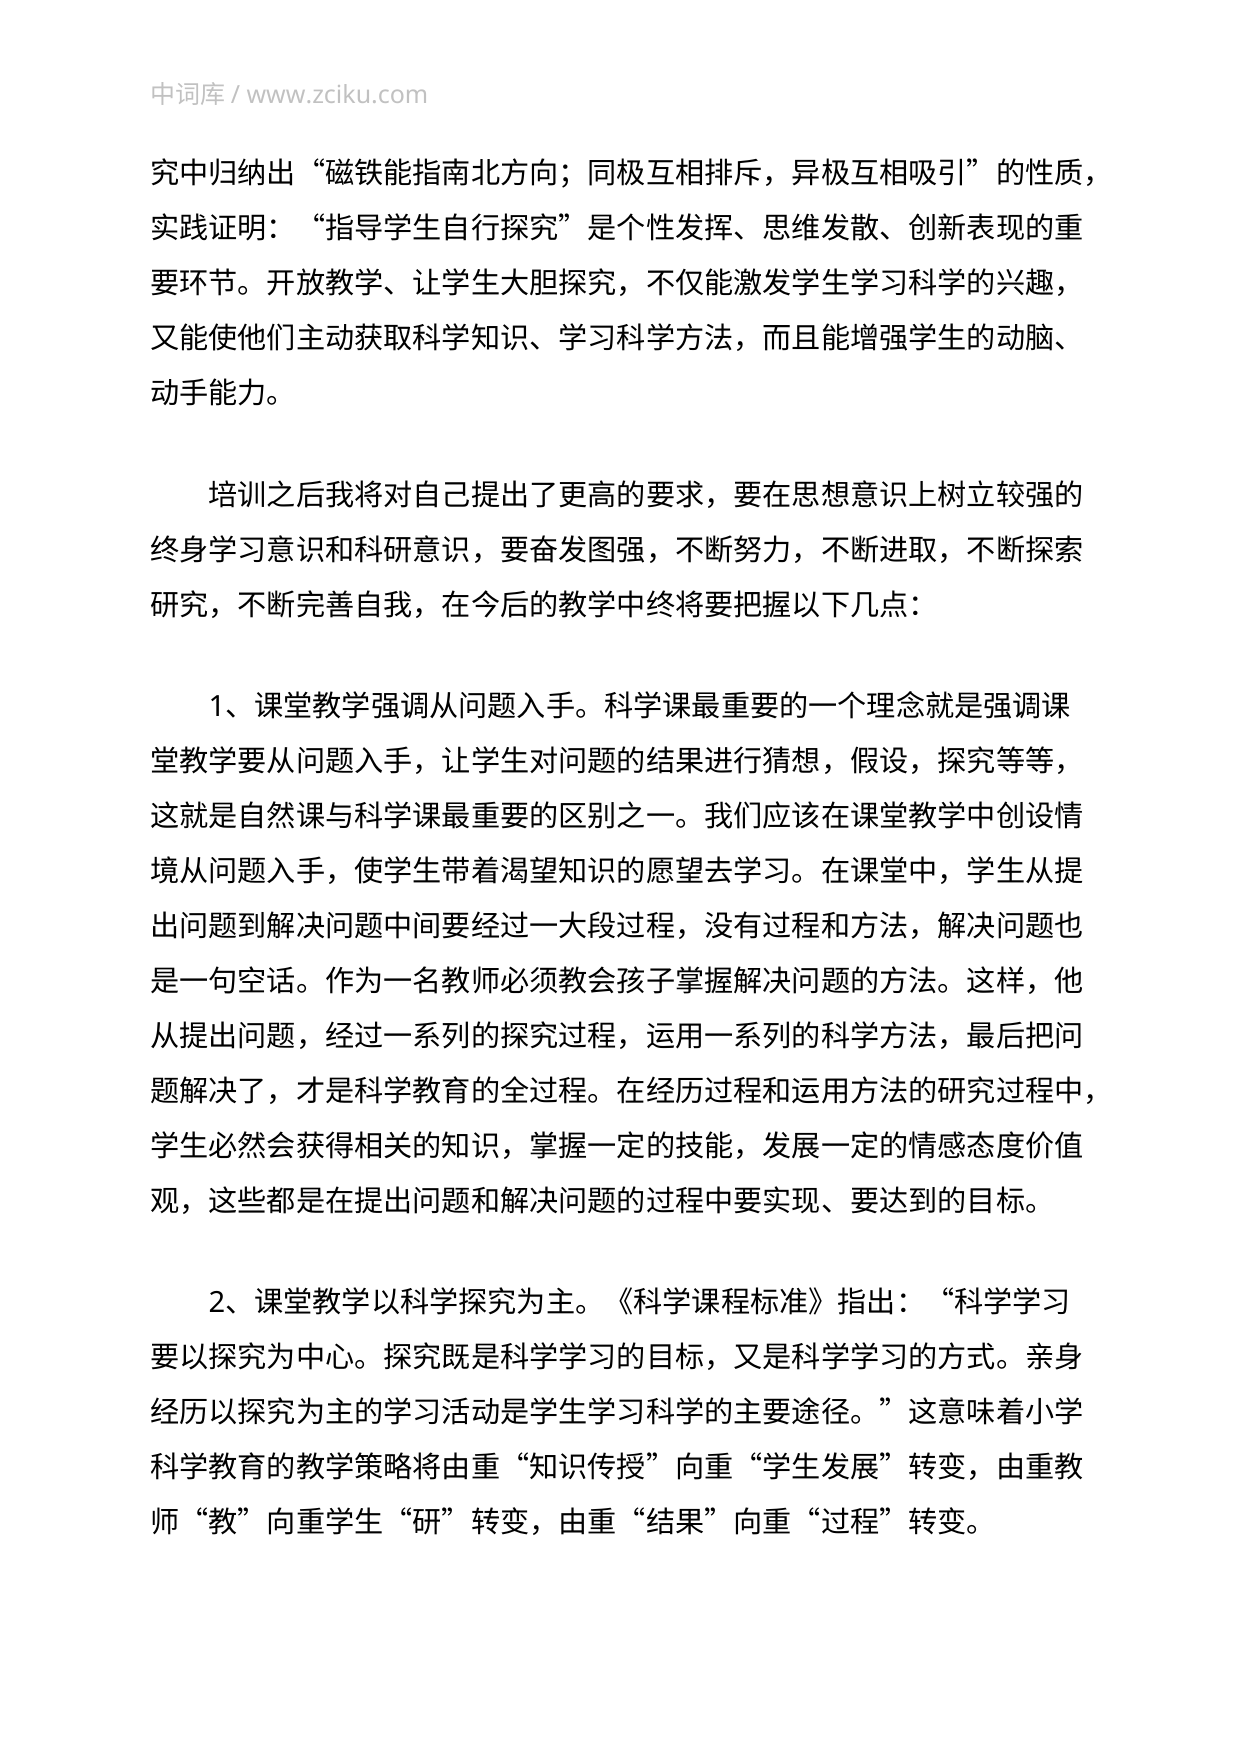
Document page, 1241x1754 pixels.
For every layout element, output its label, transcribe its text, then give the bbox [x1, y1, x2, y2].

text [150, 150, 1090, 412]
text 培训之后我将对自己提出了更高的要求，要在思想意识上树立较强的终身学习意识和科研意识，要奋发图强，不断努力，不断进取，不断探索研究，不断完善自我，在今后的教学中终将要把握以下几点： [150, 471, 1090, 623]
text 1、课堂教学强调从问题入手。科学课最重要的一个理念就是强调课堂教学要从问题入手，让学生对问题的结果进行猜想，假设，探究等等，这就是自然课与科学课最重要的区别之一。我们应该在课堂教学中创设情境从问题入手，使学生带着渴望知识的愿望去学习。在课堂中，学生从提出问题到解决问题中间要经过一大段过程，没有过程和方法，解决问题也是一句空话。作为一名教师必须教会孩子掌握解决问题的方法。这样，他从提出问题，经过一系列的探究过程，运用一系列的科学方法，最后把问题解决了，才是科学教育的全过程。在经历过程和运用方法的研究过程中，学生必然会获得相关的知识，掌握一定的技能，发展一定的情感态度价值观，这些都是在提出问题和解决问题的过程中要实现、要达到的目标。 [150, 683, 1090, 1219]
text 2、课堂教学以科学探究为主。《科学课程标准》指出：“科学学习要以探究为中心。探究既是科学学习的目标，又是科学学习的方式。亲身经历以探究为主的学习活动是学生学习科学的主要途径。”这意味着小学科学教育的教学策略将由重“知识传授”向重“学生发展”转变，由重教师“教”向重学生“研”转变，由重“结果”向重“过程”转变。 [150, 1279, 1090, 1541]
